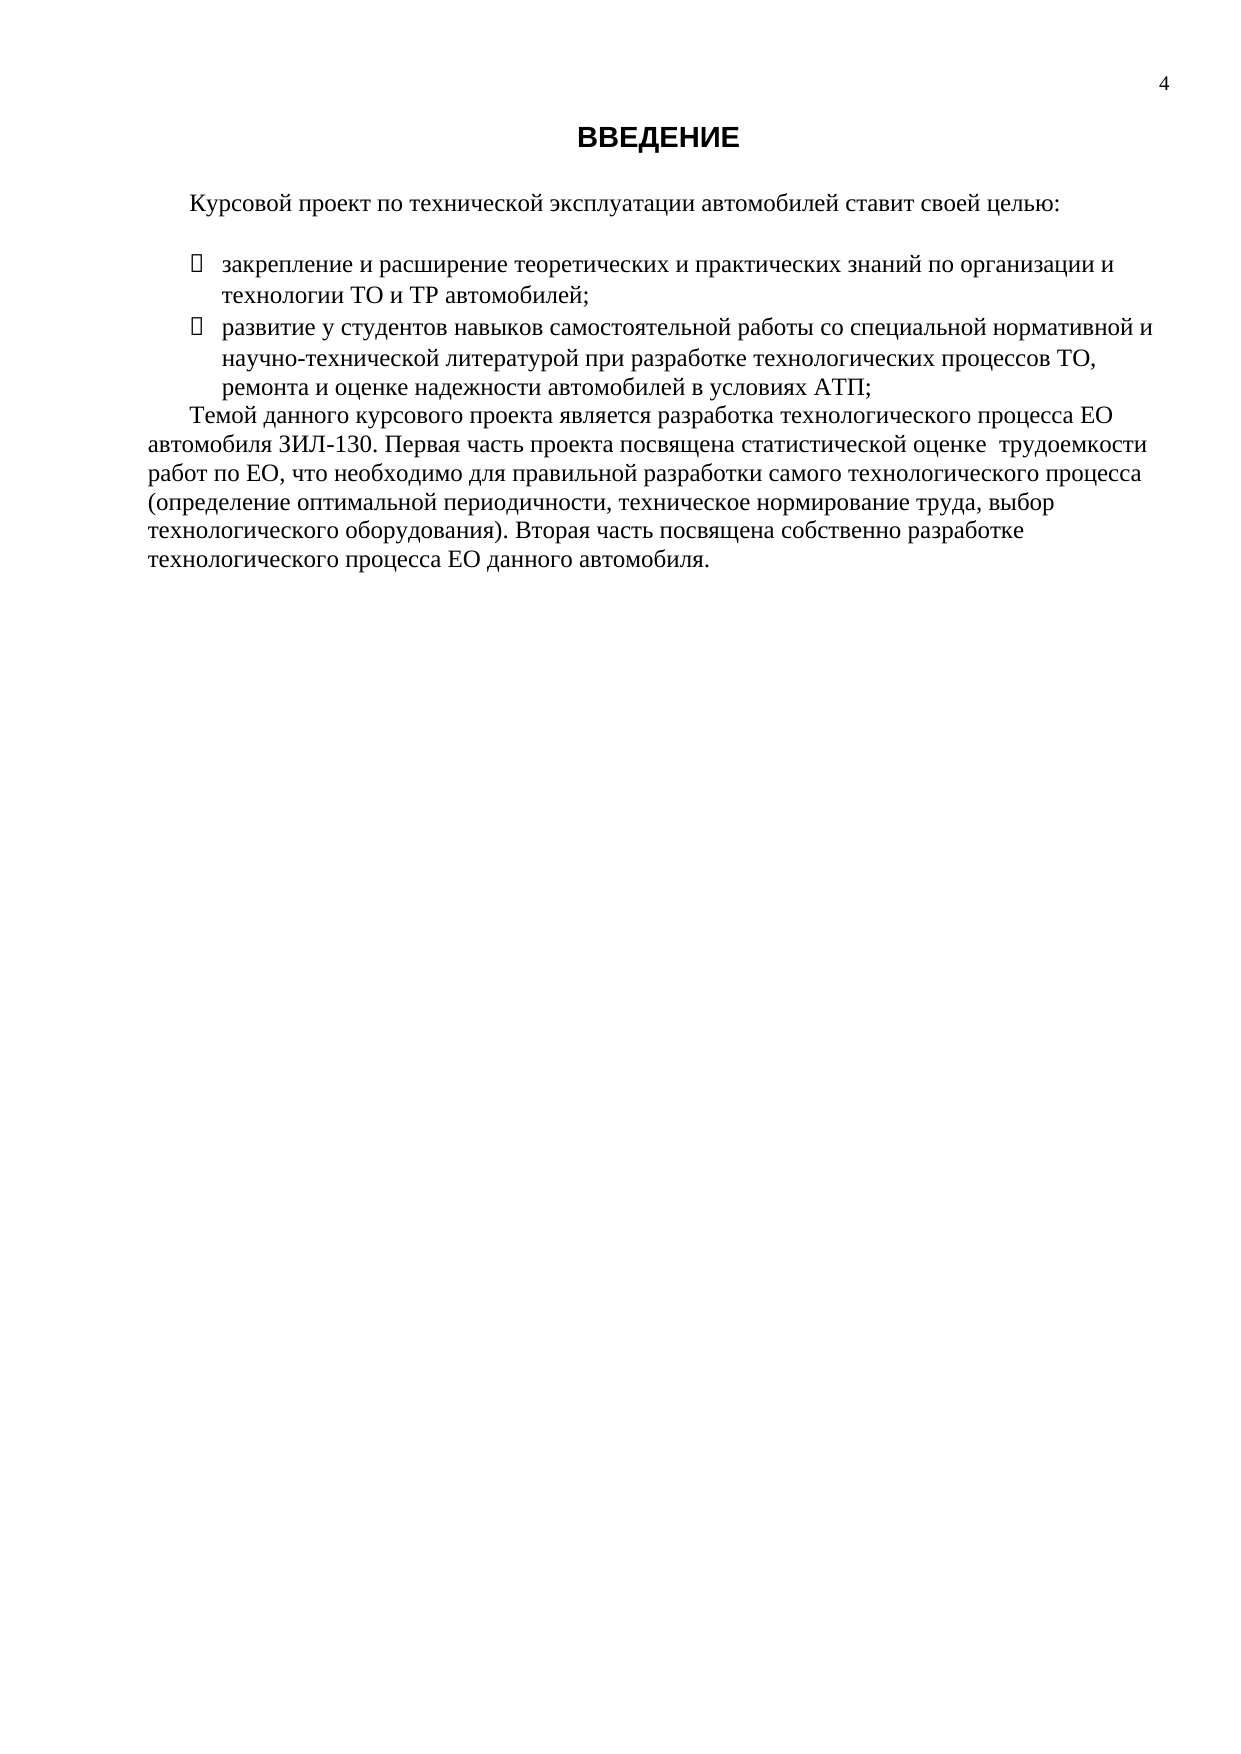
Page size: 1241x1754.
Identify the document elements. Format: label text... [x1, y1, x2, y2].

list развитие у студентов навыков самостоятельной работы со специальной нормативной и научно-технической литературой при разработке технологических процессов ТО, ремонта и оценке надежности автомобилей в условиях АТП; [189, 309, 1169, 400]
list закрепление и расширение теоретических и практических знаний по организации и технологии ТО и ТР автомобилей; [189, 246, 1169, 309]
text Курсовой проект по технической эксплуатации автомобилей ставит своей целью: [148, 188, 1169, 217]
subtitle ВВЕДЕНИЕ [148, 120, 1169, 153]
text Темой данного курсового проекта является разработка технологического процесса ЕО автомобиля ЗИЛ-130. Первая часть проекта посвящена статистической оценке трудоемкости работ по ЕО, что необходимо для правильной разработки самого технологического процесса (определение оптимальной периодичности, техническое нормирование труда, выбор технологического оборудования). Вторая часть посвящена собственно разработке технологического процесса ЕО данного автомобиля. [148, 400, 1169, 573]
